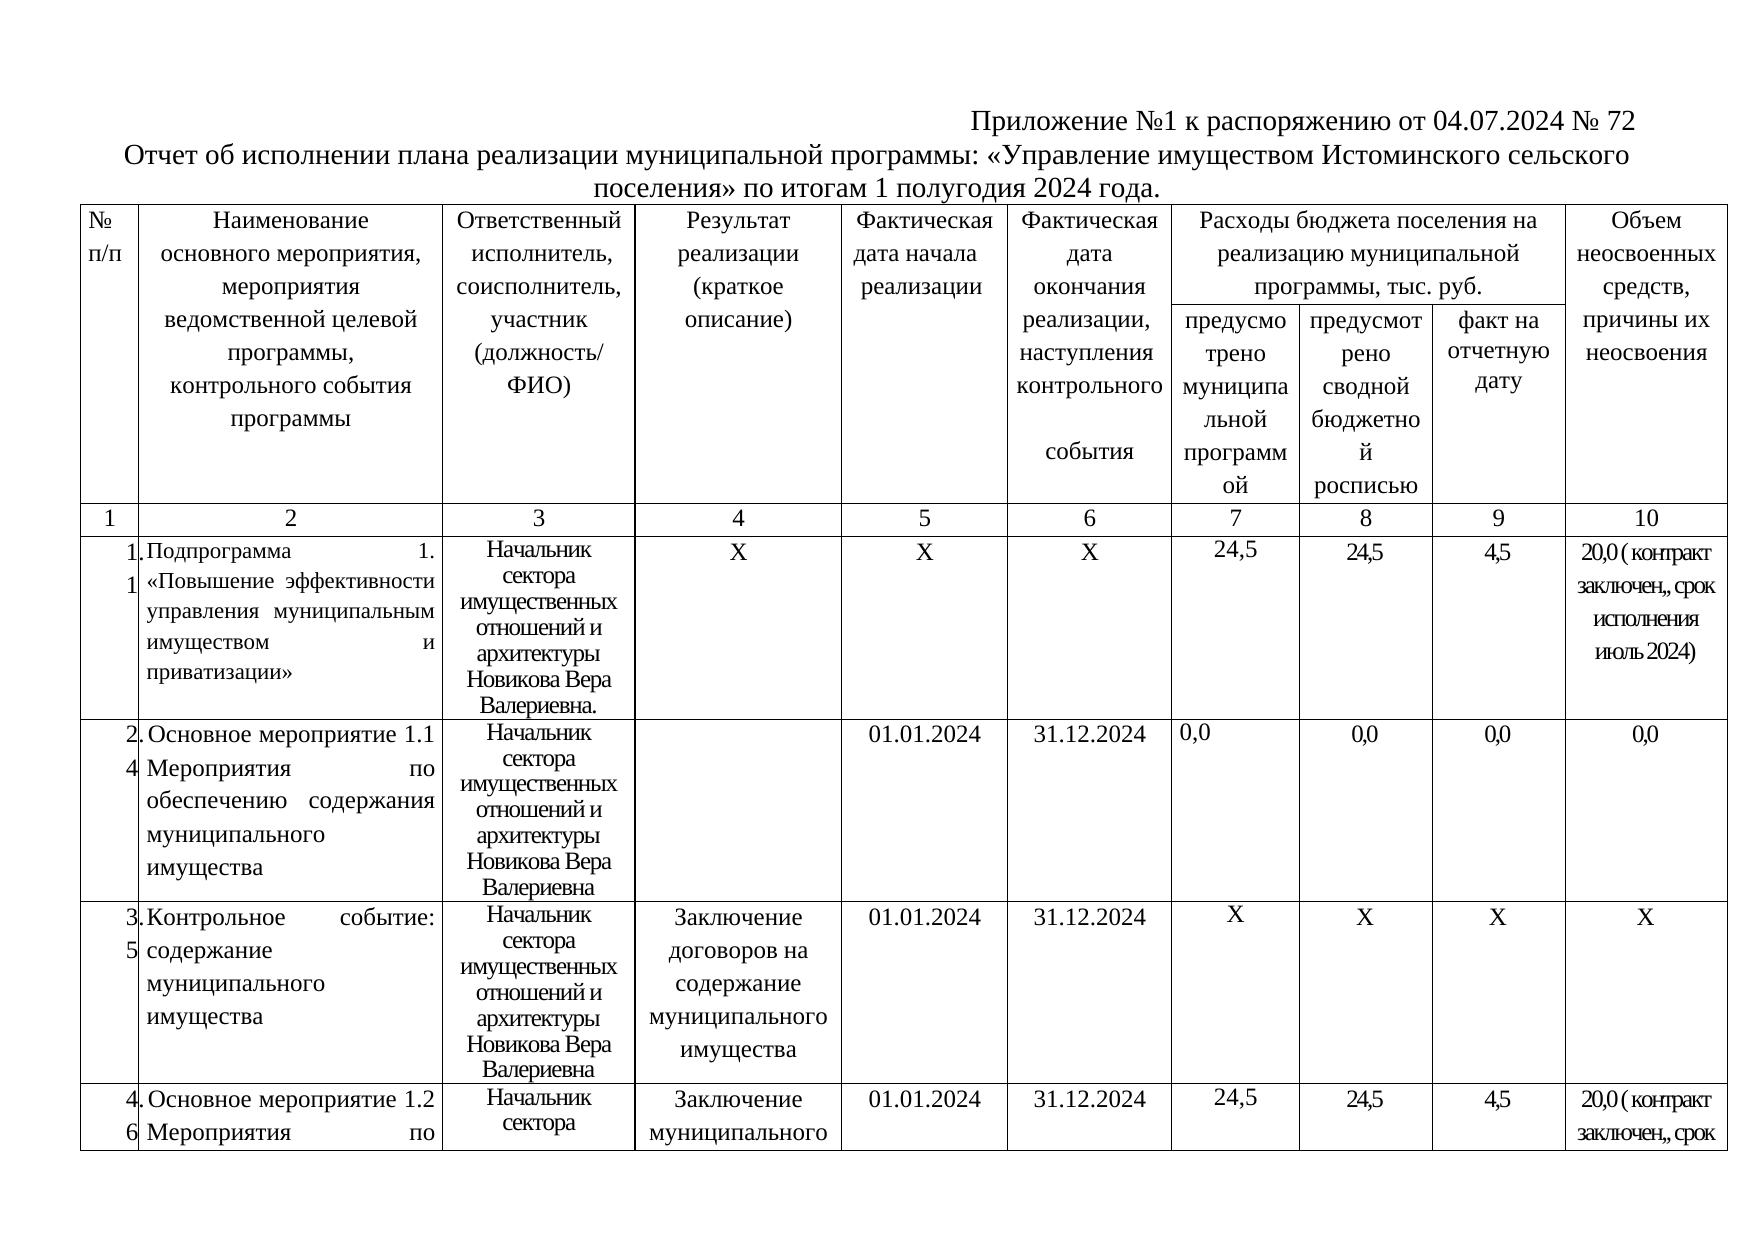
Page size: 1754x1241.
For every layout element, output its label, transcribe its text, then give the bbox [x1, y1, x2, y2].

table_cell 1 [81, 504, 138, 536]
table_header Наименование основного мероприятия, мероприятия ведомственной целевой программы, контрольного события программы [139, 205, 442, 502]
table_cell Заключение договоров на содержание муниципального имущества [636, 902, 841, 1083]
table_cell 24,5 [1172, 537, 1299, 718]
table_cell Подпрограмма 1. «Повышение эффективности управления муниципальным имуществом и приватизации» [139, 537, 442, 718]
table_cell Начальник сектора имущественных отношений и архитектуры Новикова Вера Валериевна [443, 902, 634, 1083]
table_cell 7 [1172, 504, 1299, 536]
table_cell 4 [81, 720, 138, 901]
table_header Фактическая дата окончания реализации, наступления контрольного события [1008, 205, 1171, 502]
table_cell 01.01.2024 [842, 720, 1007, 901]
table_cell 9 [1433, 504, 1565, 536]
table_cell 24,5 [1172, 1084, 1299, 1150]
table_cell 0,0 [1172, 720, 1299, 901]
table_cell 31.12.2024 [1008, 720, 1171, 901]
table_cell 8 [1300, 504, 1432, 536]
table_cell Х [1172, 902, 1299, 1083]
table_header Ответственный исполнитель, соисполнитель, участник (должность/ ФИО) [443, 205, 634, 502]
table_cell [139, 1084, 442, 1150]
table_cell 01.01.2024 [842, 1084, 1007, 1150]
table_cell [636, 1084, 841, 1150]
table_cell 4 [636, 504, 841, 536]
table_cell Х [636, 537, 841, 718]
table_cell 24,5 [1300, 1084, 1432, 1150]
table_cell предусмотрено муниципальной программой [1172, 305, 1299, 502]
table_cell 3 [443, 504, 634, 536]
table_cell [636, 720, 841, 901]
text Приложение №1 к распоряжению от 04.07.2024 № 72 [118, 103, 1636, 137]
table_cell 31.12.2024 [1008, 1084, 1171, 1150]
table_cell 0,0 [1566, 720, 1727, 901]
table_cell 6 [81, 1084, 138, 1150]
table_cell Х [1300, 902, 1432, 1083]
table_cell предусмотрено сводной бюджетной росписью [1300, 305, 1432, 502]
table_cell Начальник сектора имущественных отношений и архитектуры Новикова Вера Валериевна. [443, 537, 634, 718]
table_cell 4,5 [1433, 1084, 1565, 1150]
table_cell 4,5 [1433, 537, 1565, 718]
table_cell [1566, 1084, 1727, 1150]
table_header Результат реализации (краткое описание) [636, 205, 841, 502]
table_header Фактическая дата начала реализации [842, 205, 1007, 502]
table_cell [443, 1084, 634, 1150]
table_cell 20,0 ( контракт заключен,, срок исполнения июль 2024) [1566, 537, 1727, 718]
table_cell 5 [842, 504, 1007, 536]
table_header № п/п [81, 205, 138, 502]
table_cell 6 [1008, 504, 1171, 536]
table_cell 0,0 [1300, 720, 1432, 901]
table_cell 24,5 [1300, 537, 1432, 718]
table_cell Начальник сектора имущественных отношений и архитектуры Новикова Вера Валериевна [443, 720, 634, 901]
table_cell 10 [1566, 504, 1727, 536]
table_header Расходы бюджета поселения на реализацию муниципальной программы, тыс. руб. [1172, 205, 1565, 304]
table_cell Контрольное событие: содержание муниципального имущества [139, 902, 442, 1083]
table_cell 01.01.2024 [842, 902, 1007, 1083]
table_cell факт на отчетную дату [1433, 305, 1565, 502]
table_header Объем неосвоенных средств, причины их неосвоения [1566, 205, 1727, 502]
table_cell Х [1566, 902, 1727, 1083]
table_cell Х [842, 537, 1007, 718]
table_cell 2 [139, 504, 442, 536]
table_cell Х [1008, 537, 1171, 718]
table_cell 5 [81, 902, 138, 1083]
text Отчет об исполнении плана реализации муниципальной программы: «Управление имуществом Истоминского сельского поселения» по итогам 1 полугодия 2024 года. [118, 137, 1636, 204]
table_cell Основное мероприятие 1.1 Мероприятия по обеспечению содержания муниципального имущества [139, 720, 442, 901]
table_cell 0,0 [1433, 720, 1565, 901]
table_cell Х [1433, 902, 1565, 1083]
table_cell 1 [81, 537, 138, 718]
table_cell 31.12.2024 [1008, 902, 1171, 1083]
